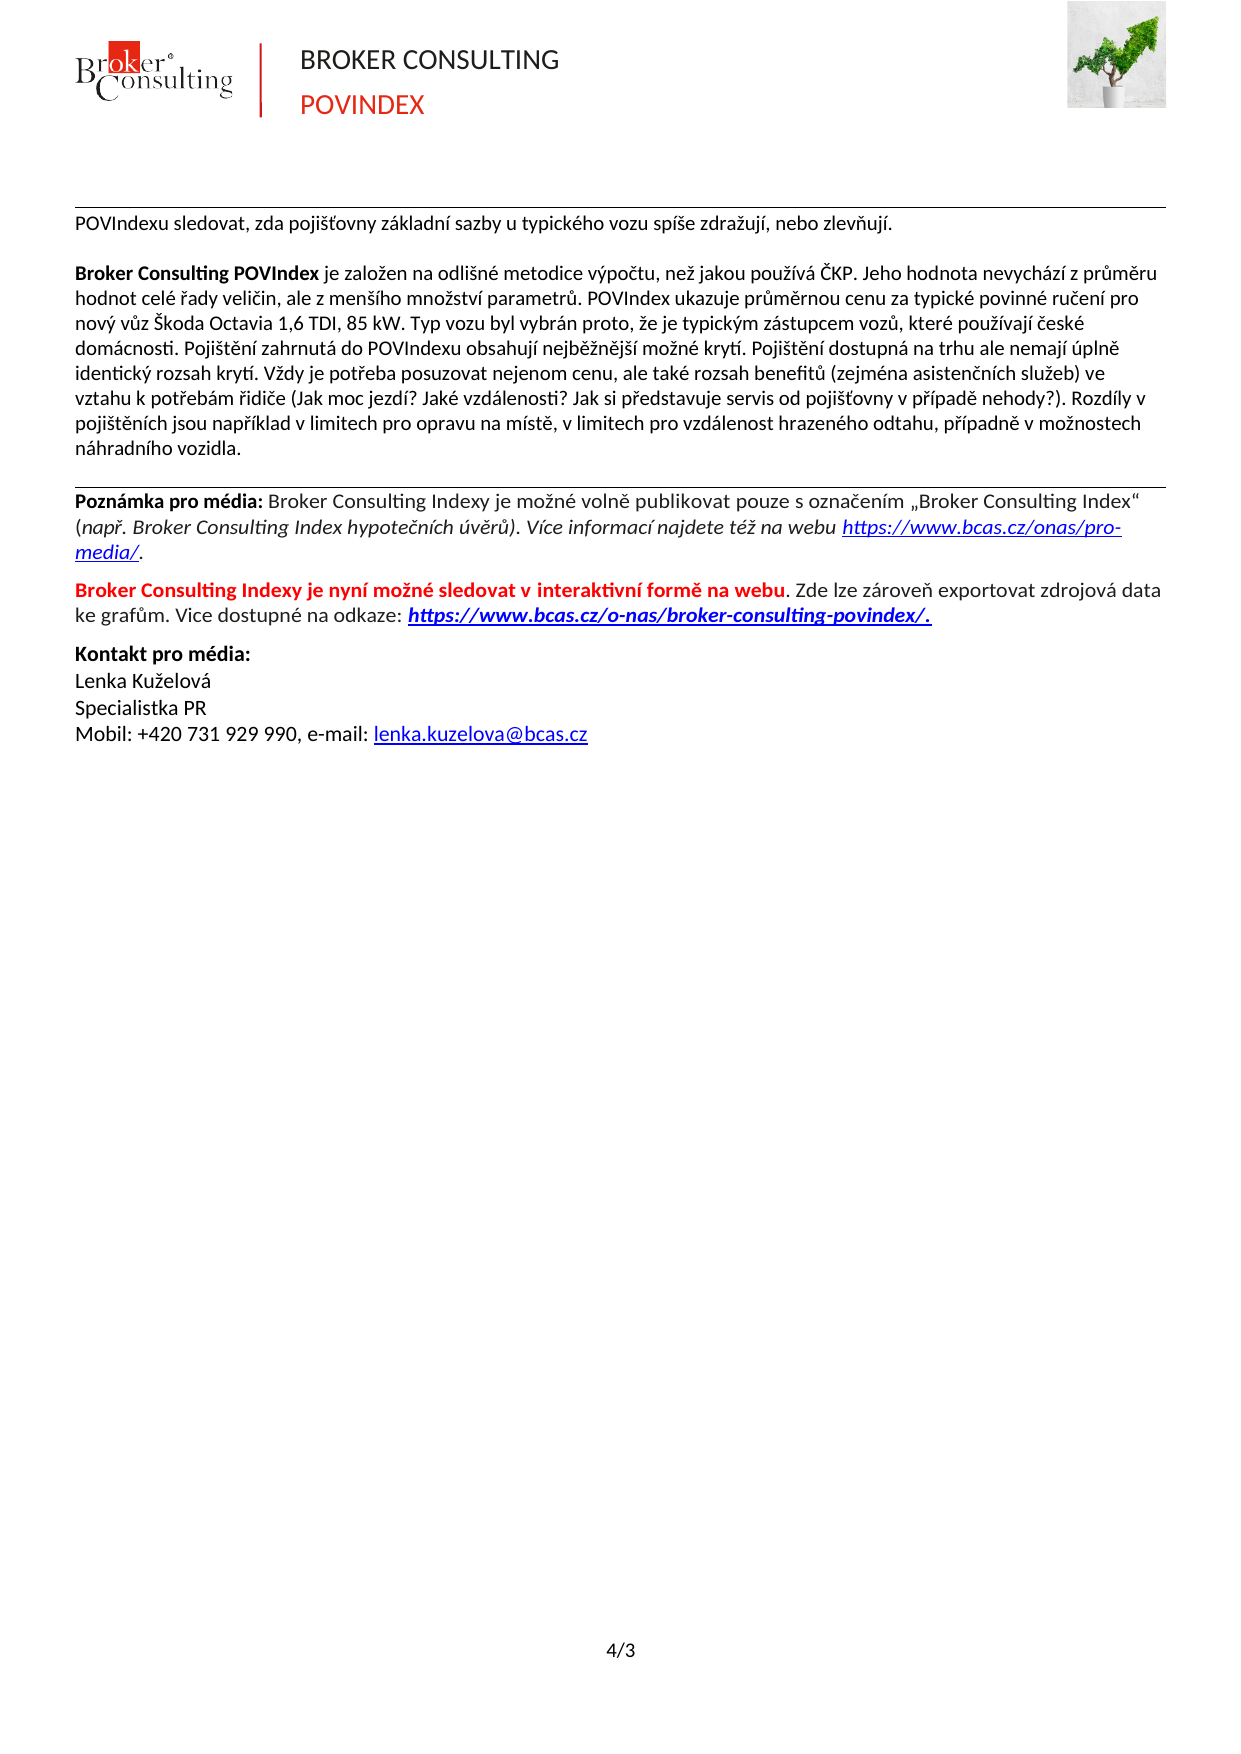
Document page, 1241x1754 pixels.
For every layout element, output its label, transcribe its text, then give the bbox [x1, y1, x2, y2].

picture [1067, 1, 1167, 108]
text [75, 208, 1166, 235]
text Poznámka pro média: Broker Consulting Indexy je možné volně publikovat pouze s označením „Broker Consulting Index“ (např. Broker Consulting Index hypotečních úvěrů). Více informací najdete též na webu https://www.bcas.cz/onas/pro-media/. [75, 488, 1166, 565]
text Lenka Kuželová [75, 667, 1166, 694]
text Mobil: +420 731 929 990, e-mail: lenka.kuzelova@bcas.cz [75, 721, 1166, 747]
text Broker Consulting Indexy je nyní možné sledovat v interaktivní formě na webu. Zde lze zároveň exportovat zdrojová data ke grafům. Vice dostupné na odkaze: https://www.bcas.cz/o-nas/broker-consulting-povindex/. [75, 577, 1166, 628]
text Specialistka PR [75, 694, 1166, 721]
text Kontakt pro média: [75, 641, 1166, 667]
text Broker Consulting POVIndex je založen na odlišné metodice výpočtu, než jakou používá ČKP. Jeho hodnota nevychází z průměru hodnot celé řady veličin, ale z menšího množství parametrů. POVIndex ukazuje průměrnou cenu za typické povinné ručení pro nový vůz Škoda Octavia 1,6 TDI, 85 kW. Typ vozu byl vybrán proto, že je typickým zástupcem vozů, které používají české domácnosti. Pojištění zahrnutá do POVIndexu obsahují nejběžnější možné krytí. Pojištění dostupná na trhu ale nemají úplně identický rozsah krytí. Vždy je potřeba posuzovat nejenom cenu, ale také rozsah benefitů (zejména asistenčních služeb) ve vztahu k potřebám řidiče (Jak moc jezdí? Jaké vzdálenosti? Jak si představuje servis od pojišťovny v případě nehody?). Rozdíly v pojištěních jsou například v limitech pro opravu na místě, v limitech pro vzdálenost hrazeného odtahu, případně v možnostech náhradního vozidla. [75, 260, 1166, 460]
picture [75, 41, 233, 101]
